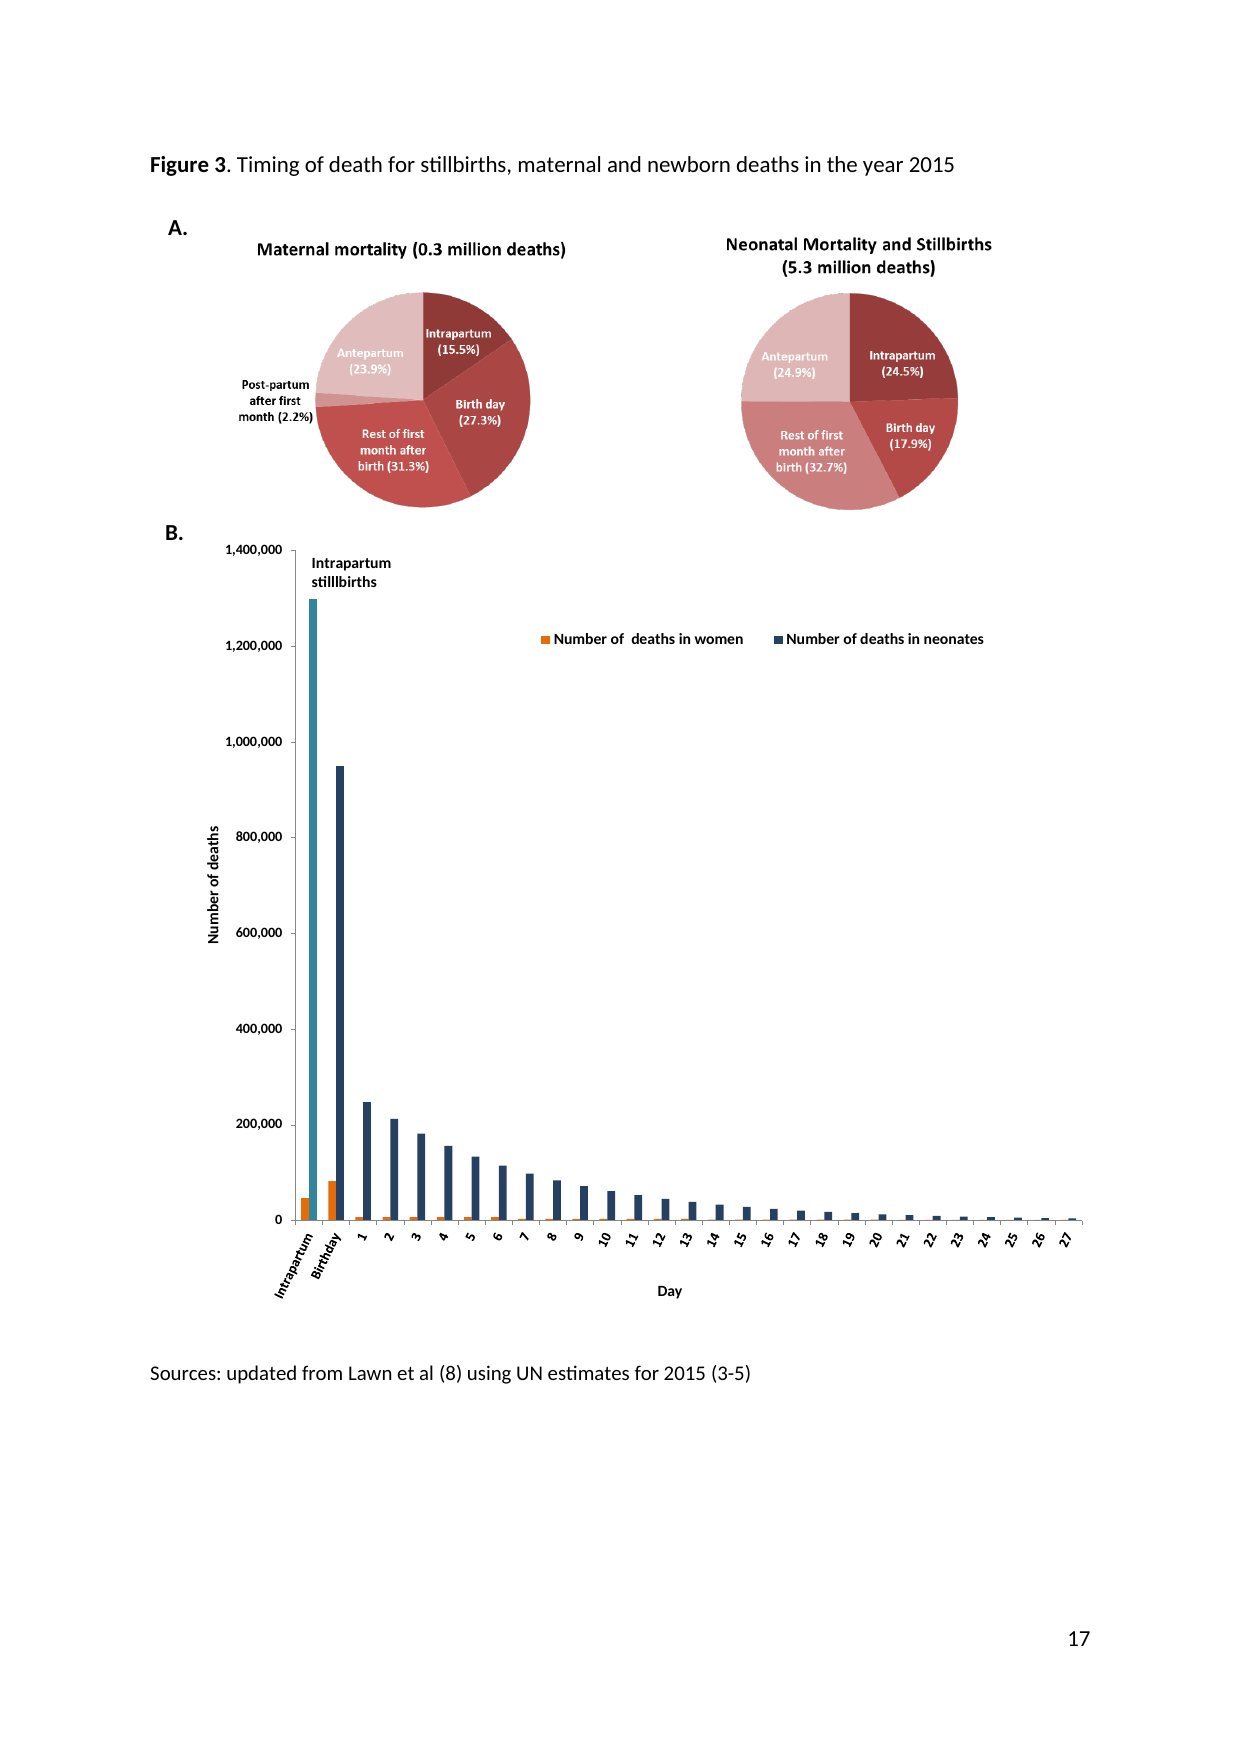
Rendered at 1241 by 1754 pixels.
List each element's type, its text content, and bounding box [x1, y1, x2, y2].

text Figure 3. Timing of death for stillbirths, maternal and newborn deaths in the year 2015 [150, 150, 1090, 178]
text Sources: updated from Lawn et al (8) using UN estimates for 2015 (3-5) [150, 1360, 1090, 1386]
